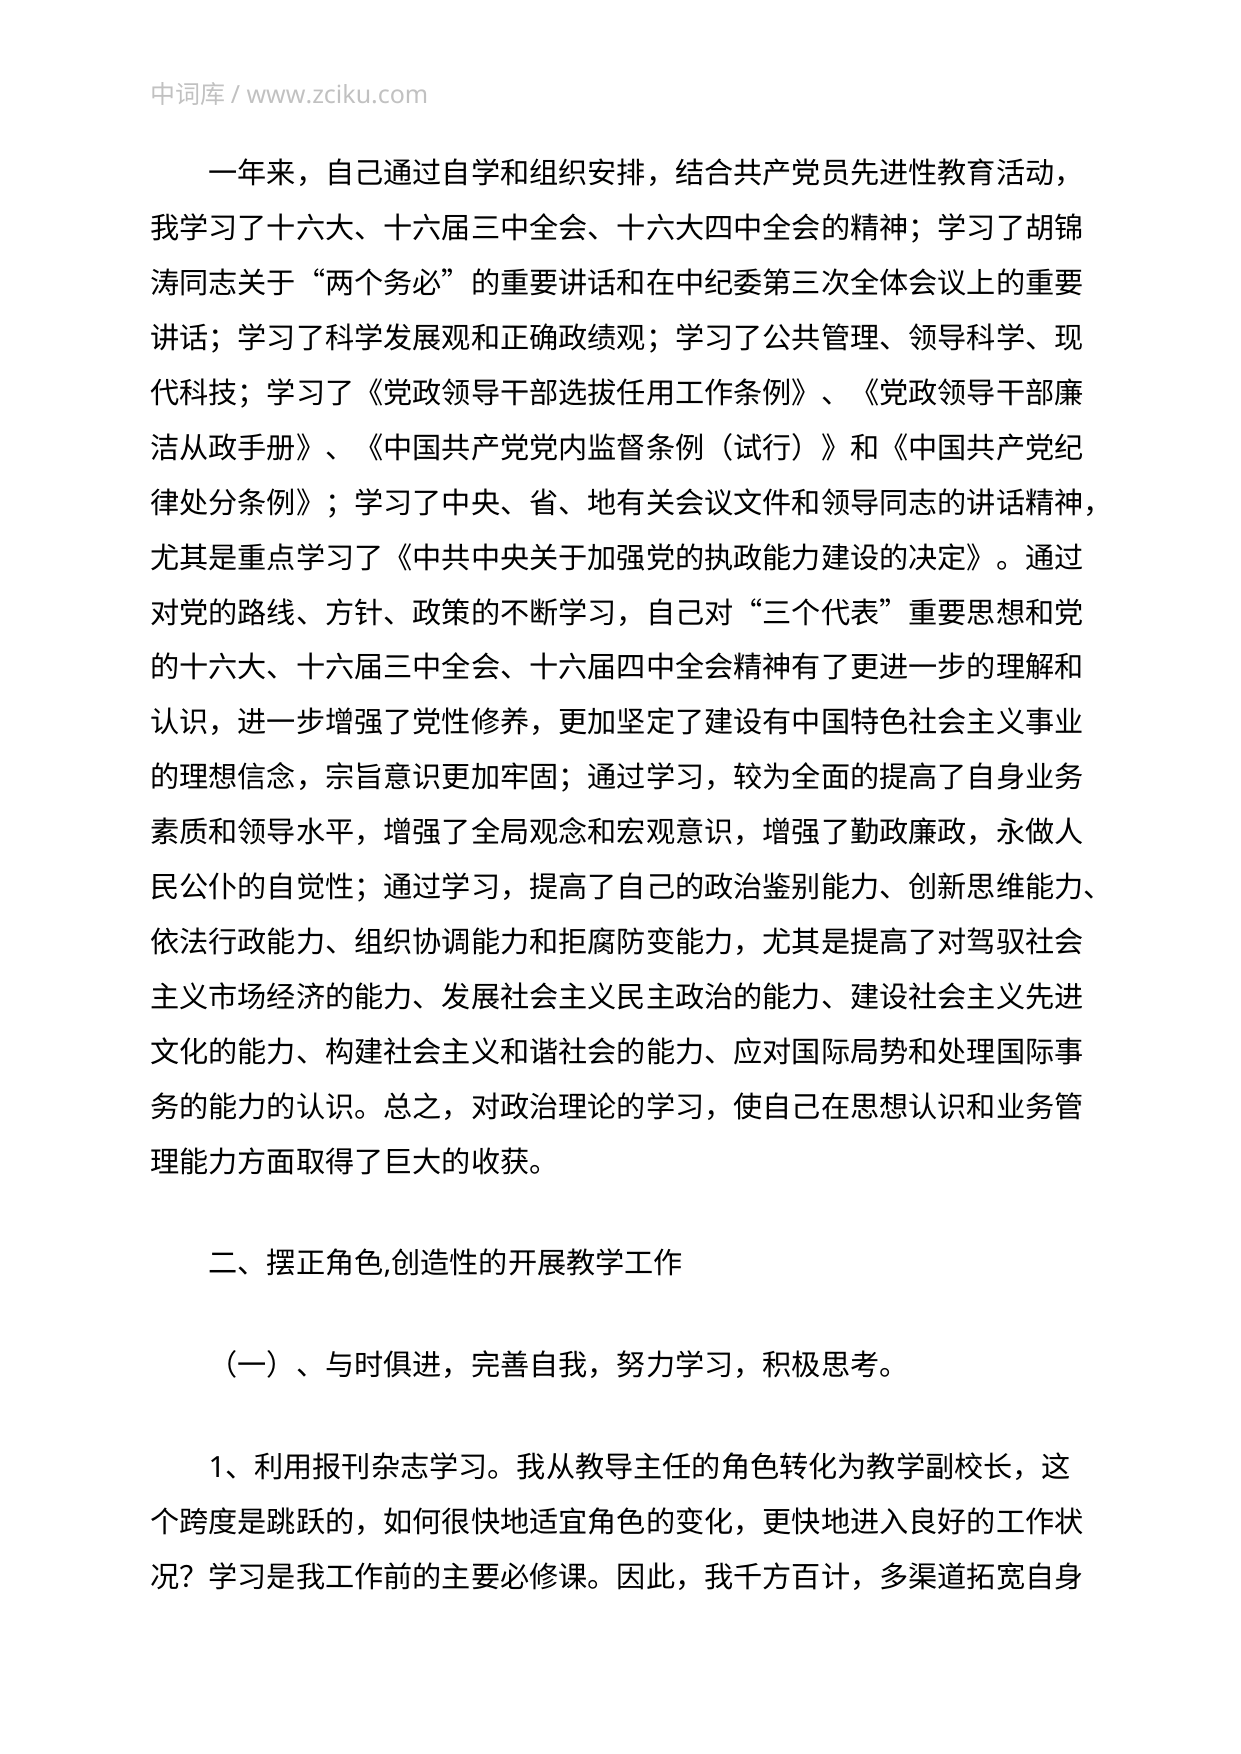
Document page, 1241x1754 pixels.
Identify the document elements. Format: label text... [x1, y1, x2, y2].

text 一年来，自己通过自学和组织安排，结合共产党员先进性教育活动，我学习了十六大、十六届三中全会、十六大四中全会的精神；学习了胡锦涛同志关于“两个务必”的重要讲话和在中纪委第三次全体会议上的重要讲话；学习了科学发展观和正确政绩观；学习了公共管理、领导科学、现代科技；学习了《党政领导干部选拔任用工作条例》、《党政领导干部廉洁从政手册》、《中国共产党党内监督条例（试行）》和《中国共产党纪律处分条例》；学习了中央、省、地有关会议文件和领导同志的讲话精神，尤其是重点学习了《中共中央关于加强党的执政能力建设的决定》。通过对党的路线、方针、政策的不断学习，自己对“三个代表”重要思想和党的十六大、十六届三中全会、十六届四中全会精神有了更进一步的理解和认识，进一步增强了党性修养，更加坚定了建设有中国特色社会主义事业的理想信念，宗旨意识更加牢固；通过学习，较为全面的提高了自身业务素质和领导水平，增强了全局观念和宏观意识，增强了勤政廉政，永做人民公仆的自觉性；通过学习，提高了自己的政治鉴别能力、创新思维能力、依法行政能力、组织协调能力和拒腐防变能力，尤其是提高了对驾驭社会主义市场经济的能力、发展社会主义民主政治的能力、建设社会主义先进文化的能力、构建社会主义和谐社会的能力、应对国际局势和处理国际事务的能力的认识。总之，对政治理论的学习，使自己在思想认识和业务管理能力方面取得了巨大的收获。 [150, 150, 1090, 1180]
text 二、摆正角色,创造性的开展教学工作 [150, 1240, 1090, 1282]
text （一）、与时俱进，完善自我，努力学习，积极思考。 [150, 1342, 1090, 1384]
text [150, 1444, 1090, 1596]
